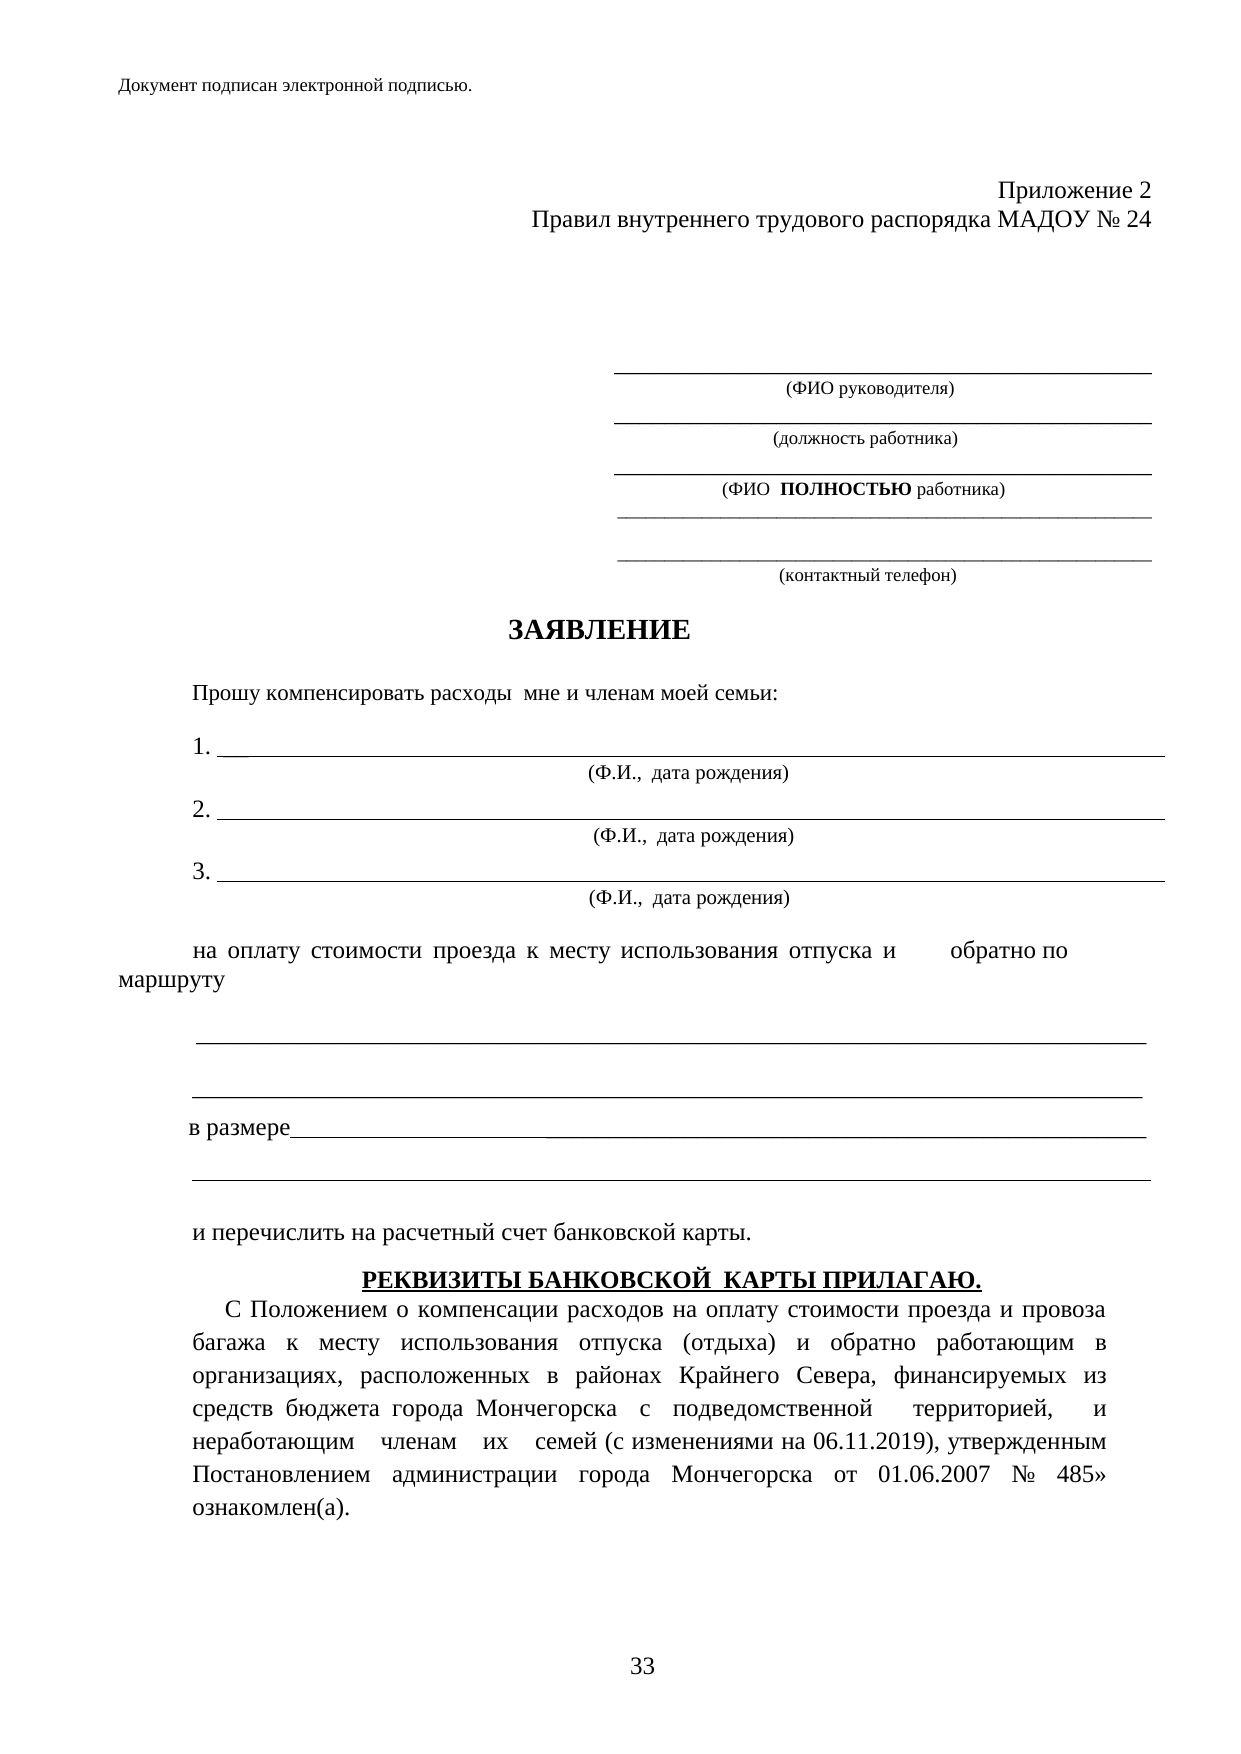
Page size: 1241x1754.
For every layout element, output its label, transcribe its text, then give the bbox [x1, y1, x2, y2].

text 1. __ [177, 731, 1152, 760]
text Приложение 2 [118, 176, 1152, 204]
text ___________________________________________ [118, 398, 1152, 427]
text ___________________________________________ [118, 449, 1152, 477]
text ____________________________________________________________________________ [177, 1018, 1152, 1047]
text (Ф.И., дата рождения) [177, 822, 1152, 847]
subtitle ЗАЯВЛЕНИЕ [156, 612, 1043, 645]
text Прошу компенсировать расходы мне и членам моей семьи: [118, 679, 1152, 705]
text С Положением о компенсации расходов на оплату стоимости проезда и провоза багажа к месту использования отпуска (отдыха) и обратно работающим в организациях, расположенных в районах Крайнего Севера, финансируемых из средств бюджета города Мончегорска с подведомственной территорией, и неработающим членам их семей (с изменениями на 06.11.2019), утвержденным Постановлением администрации города Мончегорска от 01.06.2007 № 485» ознакомлен(а). [192, 1294, 1107, 1521]
text _________________________________________________________ [118, 499, 1152, 521]
text (Ф.И., дата рождения) [177, 760, 1152, 784]
text 2. [177, 794, 1152, 822]
text (должность работника) [118, 427, 1152, 449]
text ____________________________________________________________________________ [192, 1072, 1152, 1100]
text (Ф.И., дата рождения) [589, 885, 1152, 909]
text 3. [177, 856, 1152, 885]
text и перечислить на расчетный счет банковской карты. [151, 1217, 1152, 1246]
text РЕКВИЗИТЫ БАНКОВСКОЙ КАРТЫ ПРИЛАГАЮ. [151, 1265, 1152, 1294]
text на оплату стоимости проезда к месту использования отпуска и обратно по маршруту [118, 935, 1152, 993]
text в размере ________________________________________________ [151, 1112, 1152, 1141]
text (ФИО ПОЛНОСТЬЮ работника) [118, 477, 1152, 499]
text ___________________________________________ [118, 348, 1152, 377]
text Правил внутреннего трудового распорядка МАДОУ № 24 [118, 204, 1152, 233]
text (контактный телефон) [118, 564, 1152, 585]
text _________________________________________________________ [118, 542, 1152, 564]
text (ФИО руководителя) [118, 377, 1152, 398]
